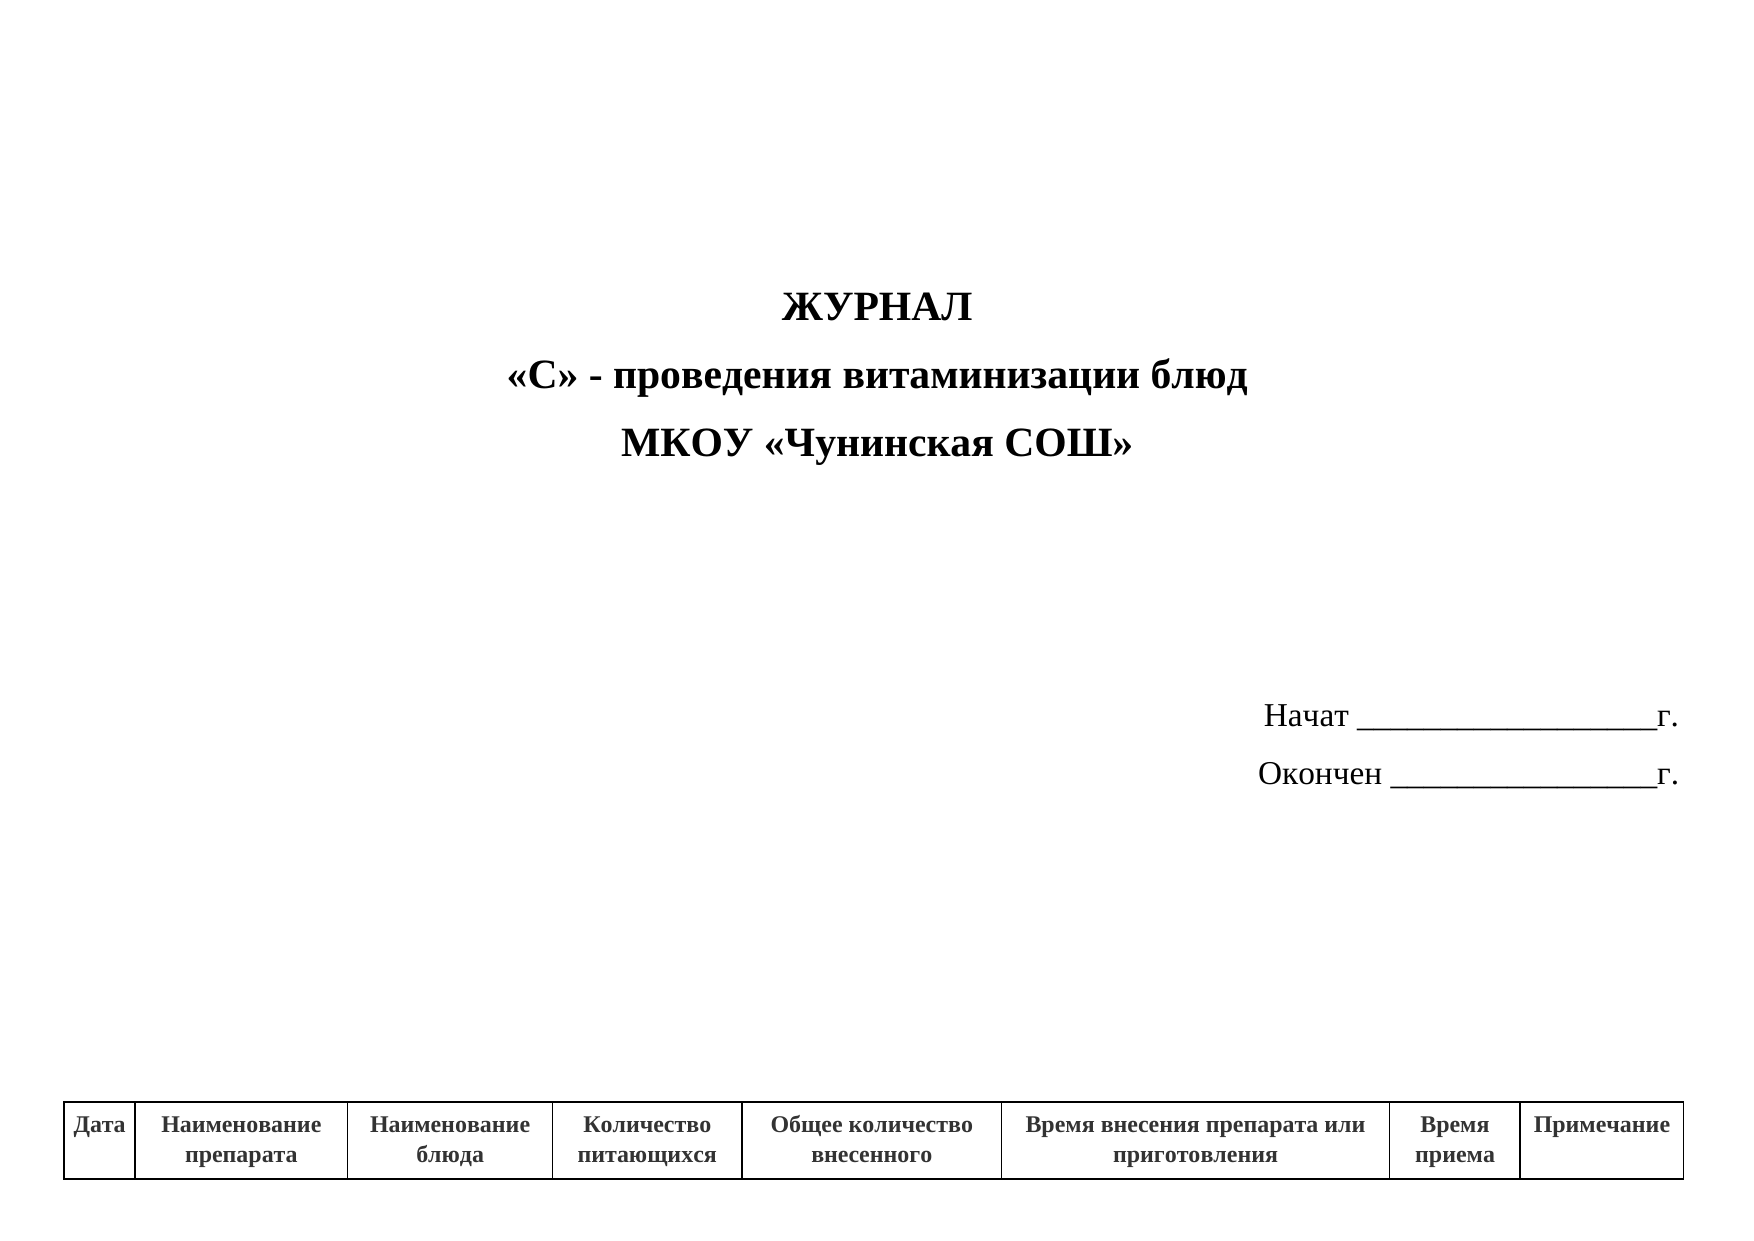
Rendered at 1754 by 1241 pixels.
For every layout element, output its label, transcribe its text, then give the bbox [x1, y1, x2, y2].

text ЖУРНАЛ [75, 281, 1679, 329]
table_header Примечание [1521, 1103, 1683, 1178]
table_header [1002, 1103, 1389, 1178]
text Окончен ________________г. [75, 753, 1679, 791]
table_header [136, 1103, 347, 1178]
text Начат __________________г. [75, 695, 1679, 733]
table_header Дата [65, 1103, 134, 1178]
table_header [743, 1103, 1001, 1178]
text МКОУ «Чунинская СОШ» [75, 418, 1679, 466]
text «С» - проведения витаминизации блюд [75, 349, 1679, 397]
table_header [553, 1103, 741, 1178]
table_header Наименование блюда [348, 1103, 552, 1178]
table_header Время приема блюда [1390, 1103, 1519, 1178]
